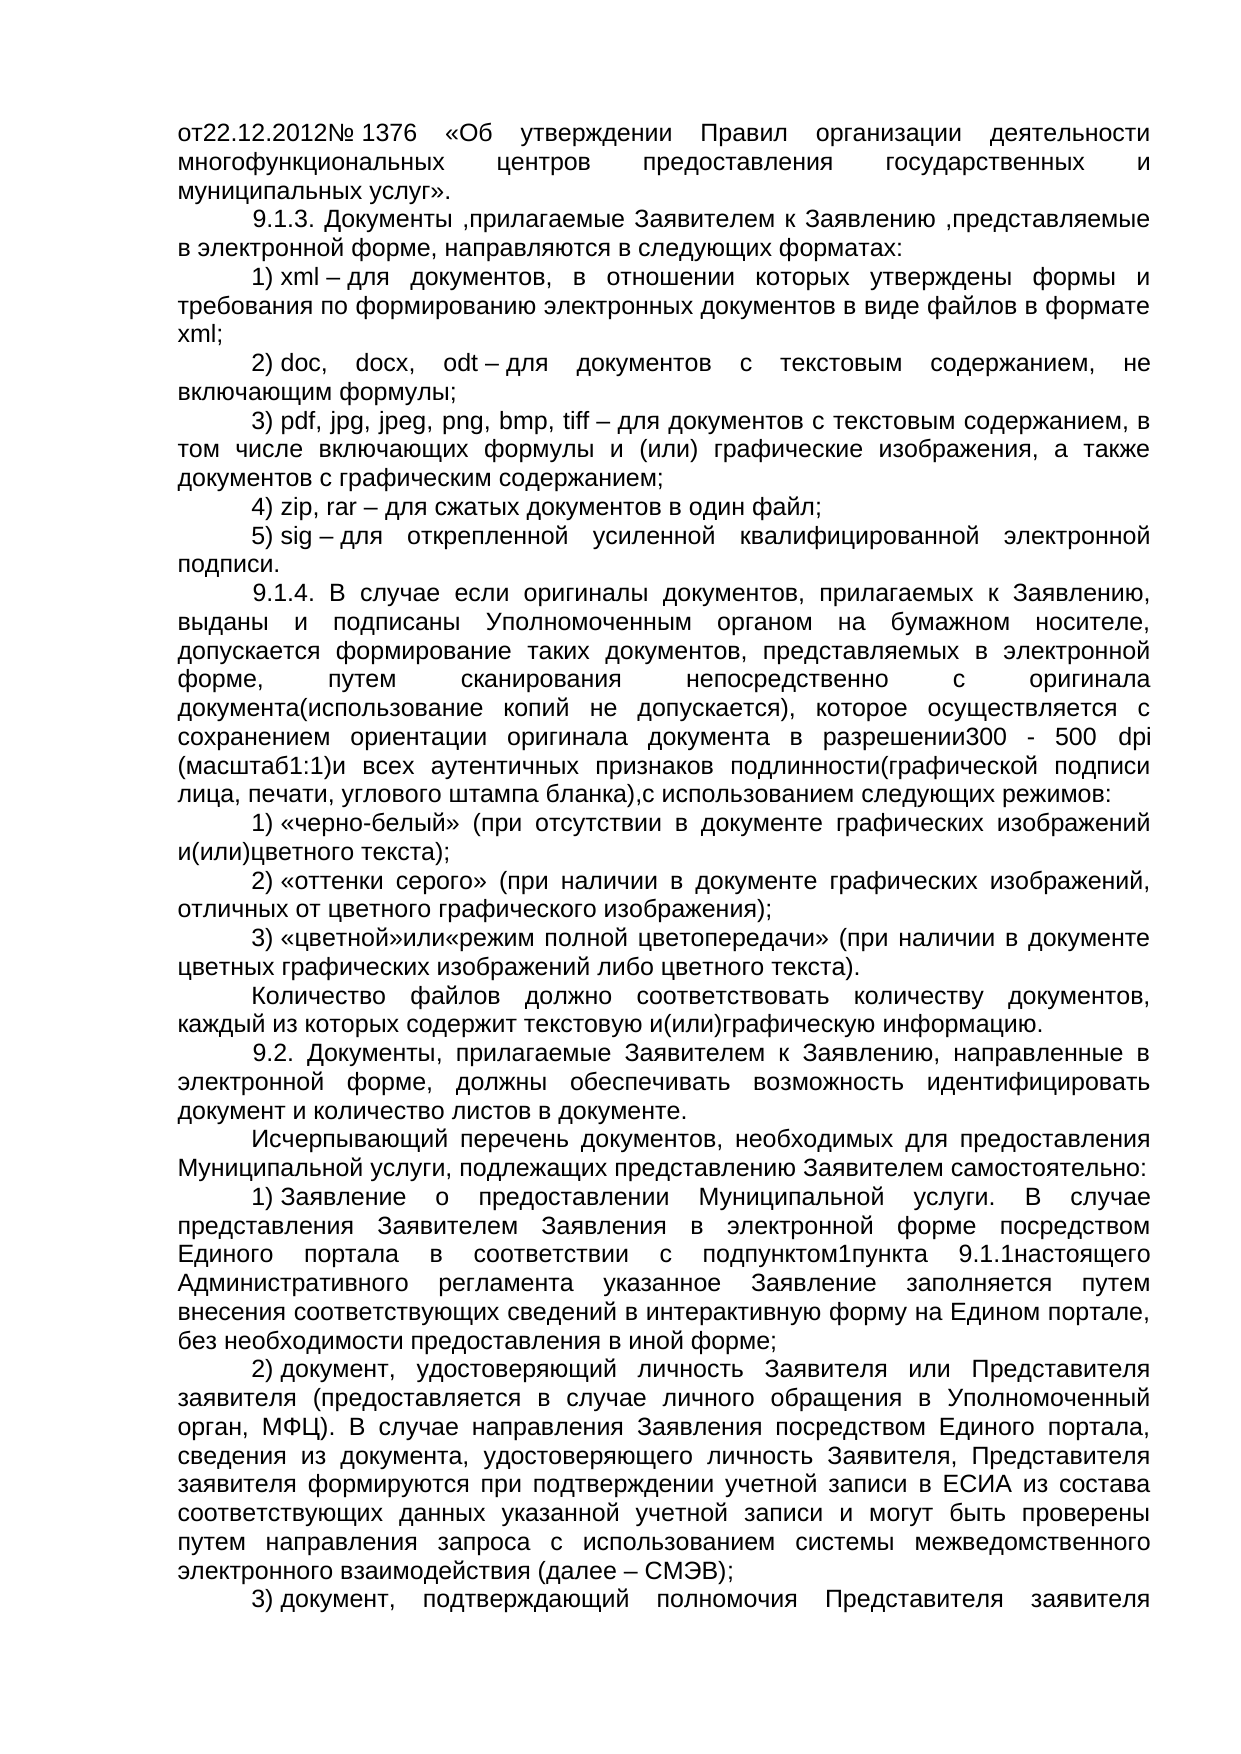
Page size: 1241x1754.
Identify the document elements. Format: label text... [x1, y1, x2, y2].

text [177, 1584, 1151, 1613]
list 9.1.3. Документы ,прилагаемые Заявителем к Заявлению ,представляемые в электронной форме, направляются в следующих форматах: [177, 204, 1151, 262]
list 9.1.4. В случае если оригиналы документов, прилагаемых к Заявлению, выданы и подписаны Уполномоченным органом на бумажном носителе, допускается формирование таких документов, представляемых в электронной форме, путем сканирования непосредственно с оригинала документа(использование копий не допускается), которое осуществляется с сохранением ориентации оригинала документа в разрешении300 - 500 dpi (масштаб1:1)и всех аутентичных признаков подлинности(графической подписи лица, печати, углового штампа бланка),с использованием следующих режимов: [177, 578, 1151, 808]
list Исчерпывающий перечень документов, необходимых для предоставления Муниципальной услуги, подлежащих представлению Заявителем самостоятельно: [177, 1124, 1151, 1182]
list 9.2. Документы, прилагаемые Заявителем к Заявлению, направленные в электронной форме, должны обеспечивать возможность идентифицировать документ и количество листов в документе. [177, 1038, 1151, 1124]
text 2) документ, удостоверяющий личность Заявителя или Представителя заявителя (предоставляется в случае личного обращения в Уполномоченный орган, МФЦ). В случае направления Заявления посредством Единого портала, сведения из документа, удостоверяющего личность Заявителя, Представителя заявителя формируются при подтверждении учетной записи в ЕСИА из состава соответствующих данных указанной учетной записи и могут быть проверены путем направления запроса с использованием системы межведомственного электронного взаимодействия (далее – СМЭВ); [177, 1354, 1151, 1584]
text 3) pdf, jpg, jpeg, png, bmp, tiff – для документов с текстовым содержанием, в том числе включающих формулы и (или) графические изображения, а также документов с графическим содержанием; [177, 406, 1151, 492]
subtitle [177, 118, 1151, 204]
list 2) doc, docx, odt – для документов с текстовым содержанием, не включающим формулы; [177, 348, 1151, 406]
text 3) «цветной»или«режим полной цветопередачи» (при наличии в документе цветных графических изображений либо цветного текста). [177, 923, 1151, 981]
text 2) «оттенки серого» (при наличии в документе графических изображений, отличных от цветного графического изображения); [177, 866, 1151, 923]
list 1) xml – для документов, в отношении которых утверждены формы и требования по формированию электронных документов в виде файлов в формате xml; [177, 262, 1151, 348]
text 5) sig – для открепленной усиленной квалифицированной электронной подписи. [177, 521, 1151, 578]
text 4) zip, rar – для сжатых документов в один файл; [177, 492, 1151, 521]
text 1) Заявление о предоставлении Муниципальной услуги. В случае представления Заявителем Заявления в электронной форме посредством Единого портала в соответствии с подпунктом1пункта 9.1.1настоящего Административного регламента указанное Заявление заполняется путем внесения соответствующих сведений в интерактивную форму на Едином портале, без необходимости предоставления в иной форме; [177, 1182, 1151, 1354]
text 1) «черно-белый» (при отсутствии в документе графических изображений и(или)цветного текста); [177, 808, 1151, 866]
text Количество файлов должно соответствовать количеству документов, каждый из которых содержит текстовую и(или)графическую информацию. [177, 981, 1151, 1038]
